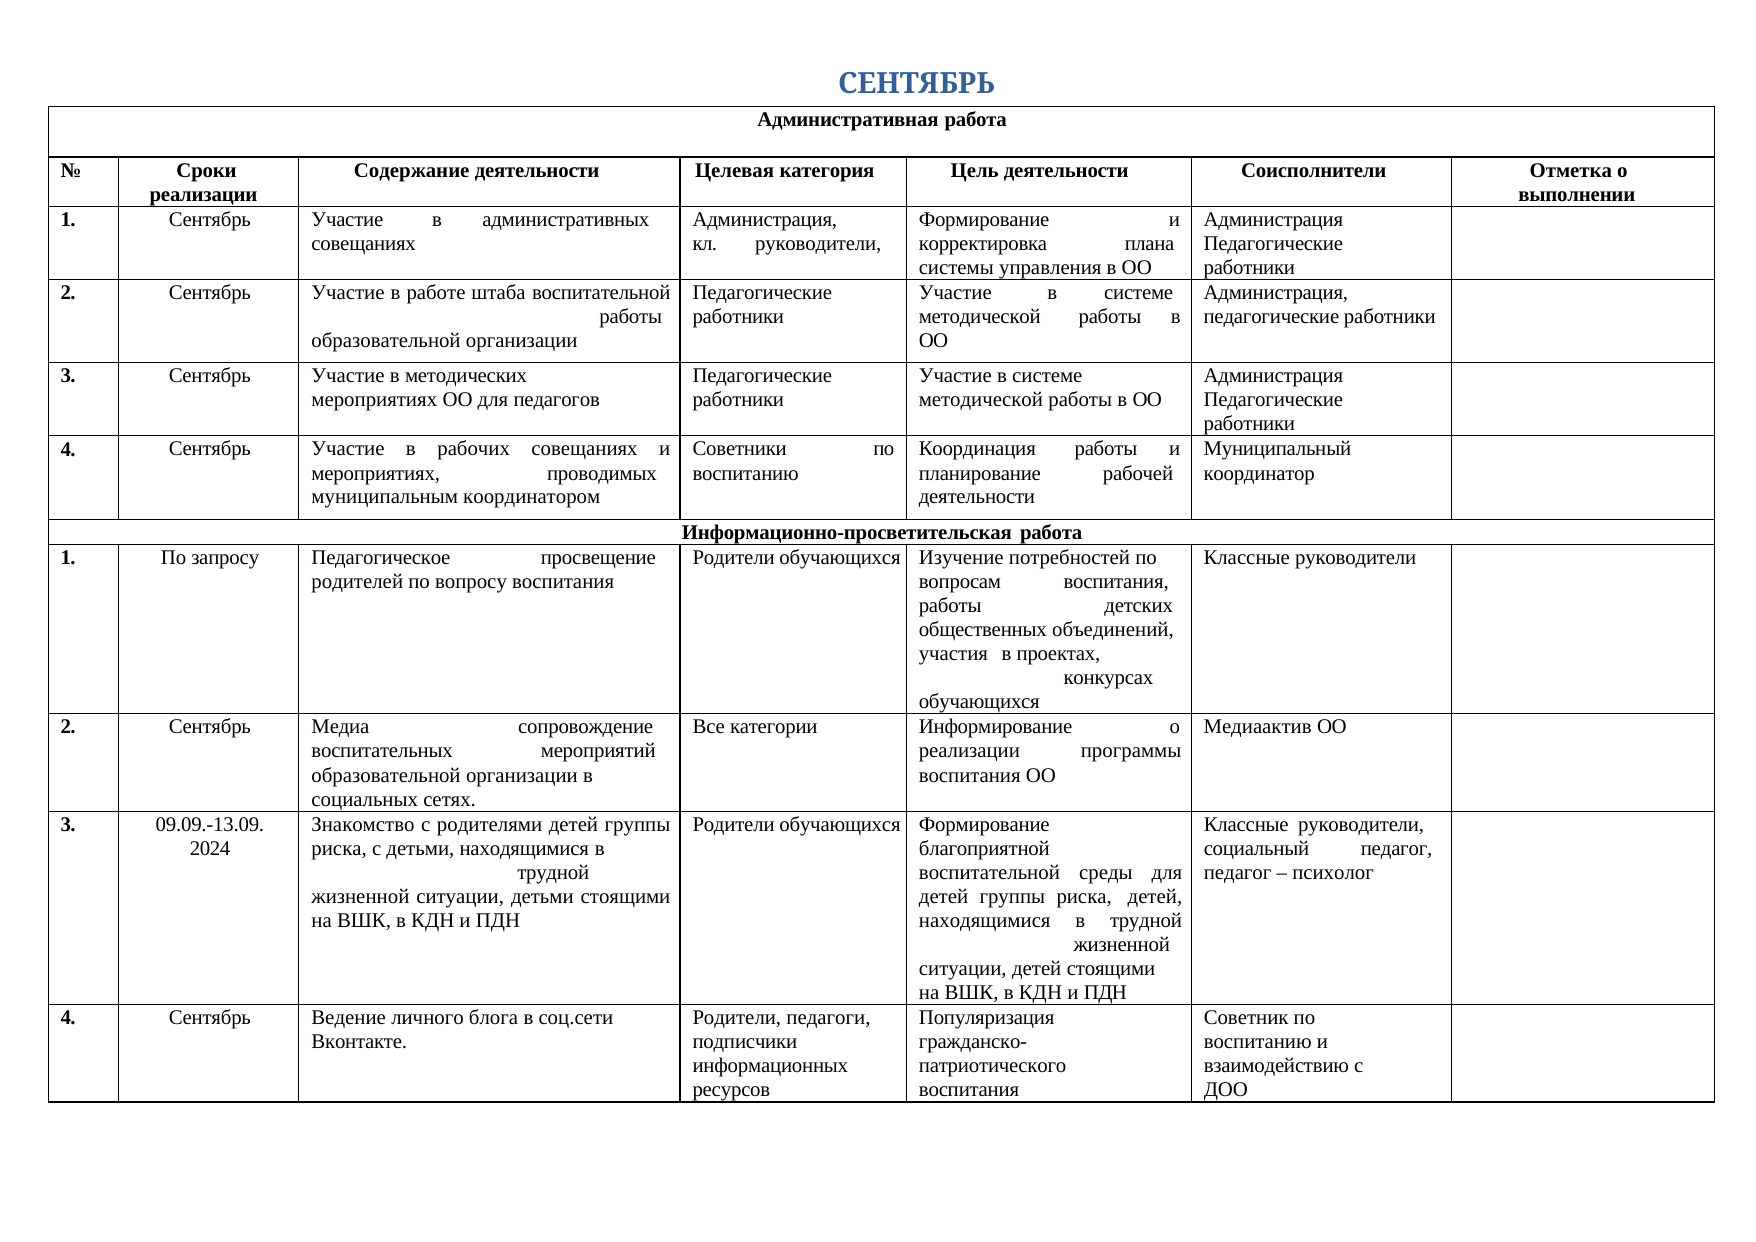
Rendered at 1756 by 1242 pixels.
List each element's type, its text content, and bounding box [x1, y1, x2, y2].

table_cell Отметка о выполнении [1452, 158, 1714, 206]
table_cell Муниципальный координатор [1192, 436, 1451, 519]
table_cell Педагогические работники [681, 363, 906, 435]
table_cell Участие в методических мероприятиях ОО для педагогов [299, 363, 679, 435]
table_cell Сентябрь [119, 280, 298, 362]
table_cell Формирование благоприятной воспитательной среды для детей группы риска, детей, находящимися в трудной жизненной ситуации, детей стоящими на ВШК, в КДН и ПДН [907, 812, 1191, 1004]
table_cell Сентябрь [119, 363, 298, 435]
table_cell [1452, 545, 1714, 713]
table_cell Родители обучающихся [681, 812, 906, 1004]
table_cell Администрация, педагогические работники [1192, 280, 1451, 362]
table_cell Сентябрь [119, 436, 298, 519]
table_header Административная работа [49, 107, 1714, 156]
table_cell системе работы в [1065, 280, 1191, 362]
table_cell 1. [49, 207, 118, 279]
table_cell Популяризация гражданско- патриотического воспитания [907, 1005, 1191, 1101]
table_cell Участие в административных совещаниях [299, 207, 679, 279]
table_cell Администрация, кл. руководители, [681, 207, 906, 279]
table_cell Сентябрь [119, 714, 298, 811]
table_cell по [841, 436, 906, 519]
table_cell [1452, 280, 1714, 362]
table_cell Информационно-просветительская работа [49, 520, 1714, 544]
table_cell Информирование о реализации программы воспитания ОО [907, 714, 1191, 811]
table_cell 4. [49, 1005, 118, 1101]
table_cell Родители, педагоги, подписчики информационных ресурсов [681, 1005, 906, 1101]
table_cell 4. [49, 436, 118, 519]
table_cell [1452, 207, 1714, 279]
table_cell Соисполнители [1192, 158, 1451, 206]
table_cell Содержание деятельности [299, 158, 679, 206]
table_cell Координация планирование деятельности [907, 436, 1065, 519]
table_cell Участие в методической ОО [907, 280, 1065, 362]
table_cell Классные руководители [1192, 545, 1451, 713]
table_cell Сроки реализации [119, 158, 298, 206]
table_cell Советники воспитанию [681, 436, 841, 519]
table_cell Классные руководители, социальный педагог, педагог – психолог [1192, 812, 1451, 1004]
table_cell Медиа сопровождение воспитательных мероприятий образовательной организации в социальных сетях. [299, 714, 679, 811]
table_cell По запросу [119, 545, 298, 713]
table_cell Все категории [681, 714, 906, 811]
table_cell Медиаактив ОО [1192, 714, 1451, 811]
table_cell 3. [49, 812, 118, 1004]
table_cell Формирование и корректировка плана системы управления в ОО [907, 207, 1191, 279]
table_cell 3. [49, 363, 118, 435]
table_cell [1452, 363, 1714, 435]
table_cell Участие в системе методической работы в ОО [907, 363, 1191, 435]
text СЕНТЯБРЬ [78, 68, 1754, 101]
table_cell 2. [49, 714, 118, 811]
table_cell Родители обучающихся [681, 545, 906, 713]
table_cell Педагогическое просвещение родителей по вопросу воспитания [299, 545, 679, 713]
table_cell Цель деятельности [907, 158, 1191, 206]
table_cell Сентябрь [119, 1005, 298, 1101]
table_cell [1452, 812, 1714, 1004]
table_cell [1452, 714, 1714, 811]
table_cell [1452, 436, 1714, 519]
table_cell Ведение личного блога в соц.сети Вконтакте. [299, 1005, 679, 1101]
table_cell 09.09.-13.09. 2024 [119, 812, 298, 1004]
table_cell Участие в работе штаба воспитательной работы образовательной организации [299, 280, 679, 362]
table_cell 2. [49, 280, 118, 362]
table_cell 1. [49, 545, 118, 713]
table_cell Целевая категория [681, 158, 906, 206]
table_cell Администрация Педагогические работники [1192, 363, 1451, 435]
table_cell Изучение потребностей по вопросам воспитания, работы детских общественных объединений, участия в проектах, конкурсах обучающихся [907, 545, 1191, 713]
table_cell № [49, 158, 118, 206]
table_cell работы и рабочей [1065, 436, 1191, 519]
table_cell Участие в рабочих совещаниях и мероприятиях, проводимых муниципальным координатором [299, 436, 679, 519]
table_cell Знакомство с родителями детей группы риска, с детьми, находящимися в трудной жизненной ситуации, детьми стоящими на ВШК, в КДН и ПДН [299, 812, 679, 1004]
table_cell [1452, 1005, 1714, 1101]
table_cell Администрация Педагогические работники [1192, 207, 1451, 279]
table_cell Педагогические работники [681, 280, 906, 362]
table_cell Сентябрь [119, 207, 298, 279]
table_cell Советник по воспитанию и взаимодействию с ДОО [1192, 1005, 1451, 1101]
